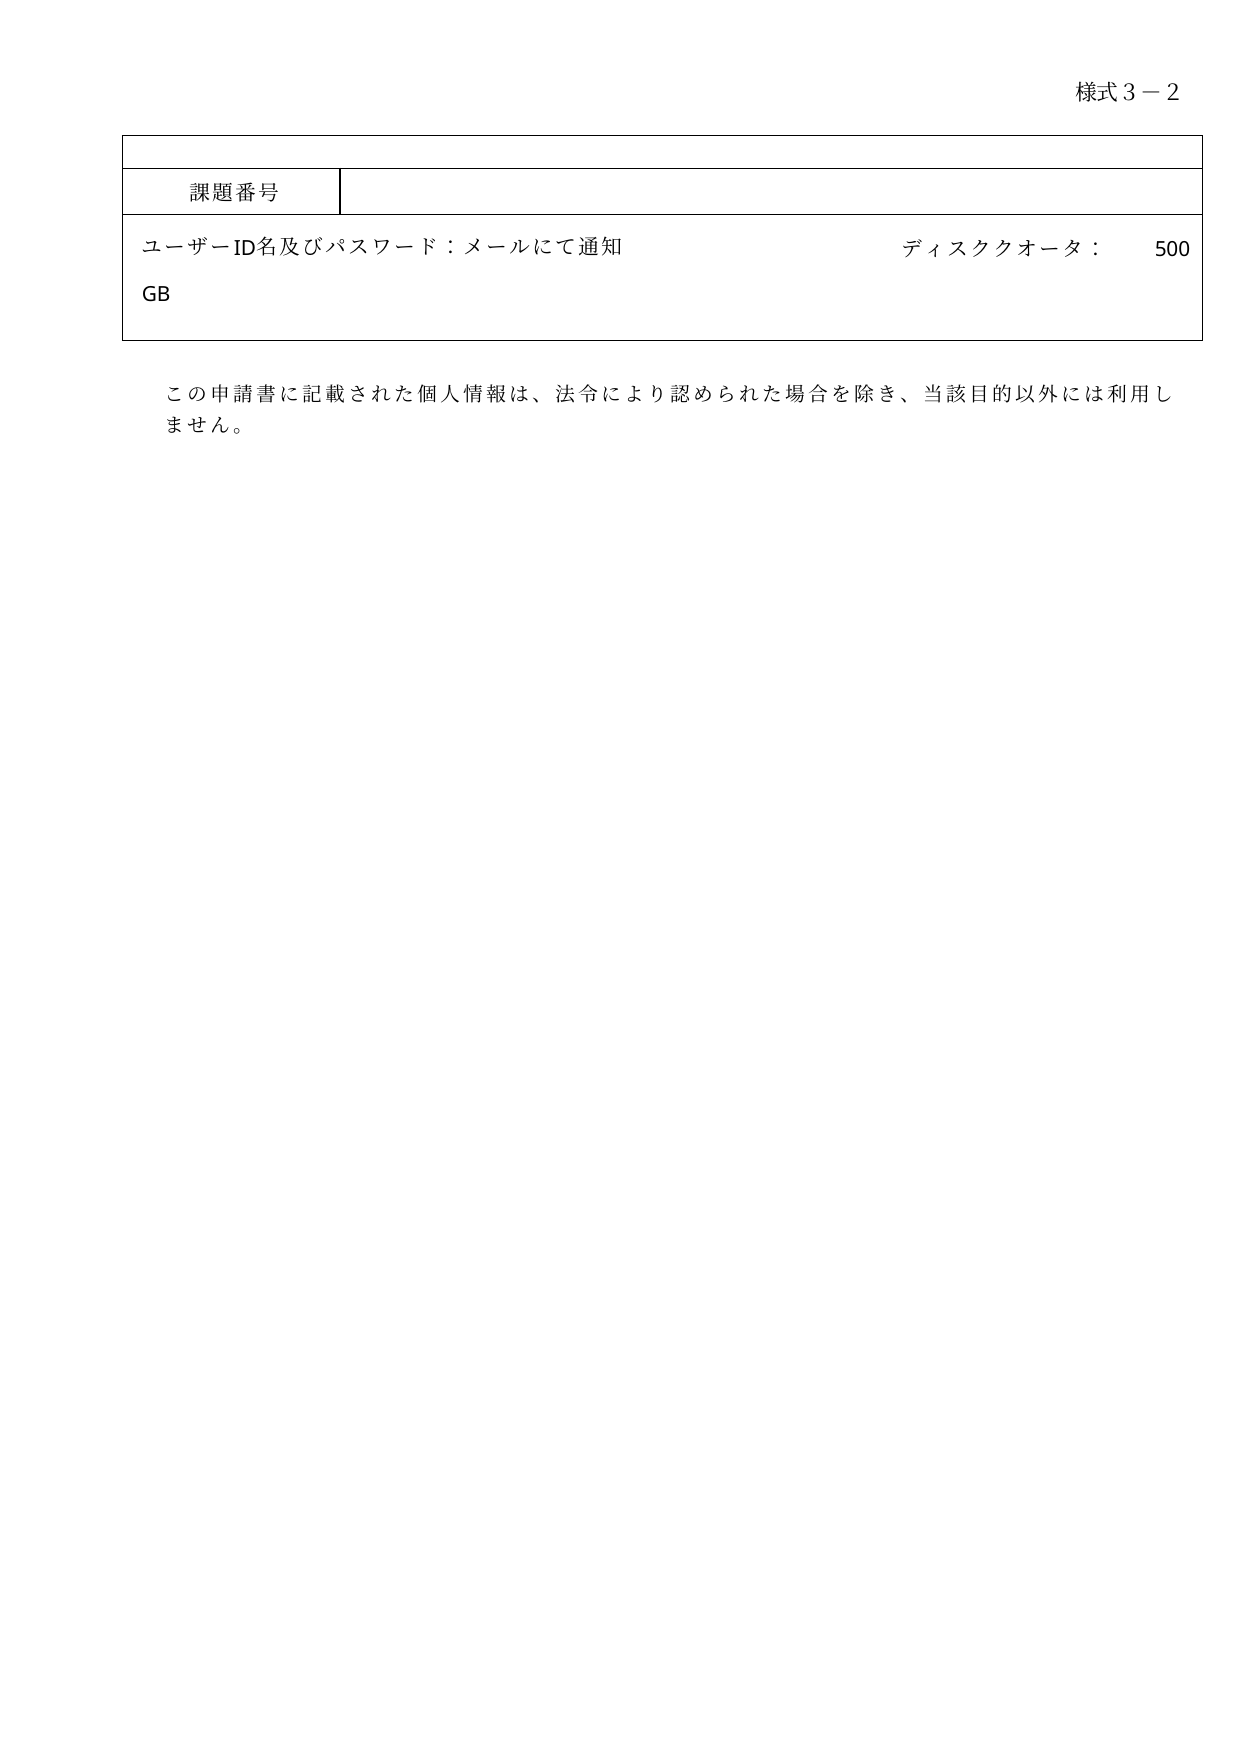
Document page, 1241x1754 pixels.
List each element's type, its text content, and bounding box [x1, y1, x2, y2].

text この申請書に記載された個人情報は、法令により認められた場合を除き、当該目的以外には利用しません。 [147, 377, 1177, 439]
table_cell ユーザーID名及びパスワード：メールにて通知 ディスククオータ： 500 GB [123, 215, 1202, 340]
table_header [123, 136, 1202, 168]
table_cell [341, 169, 1202, 214]
table_cell 課題番号 [123, 169, 339, 214]
